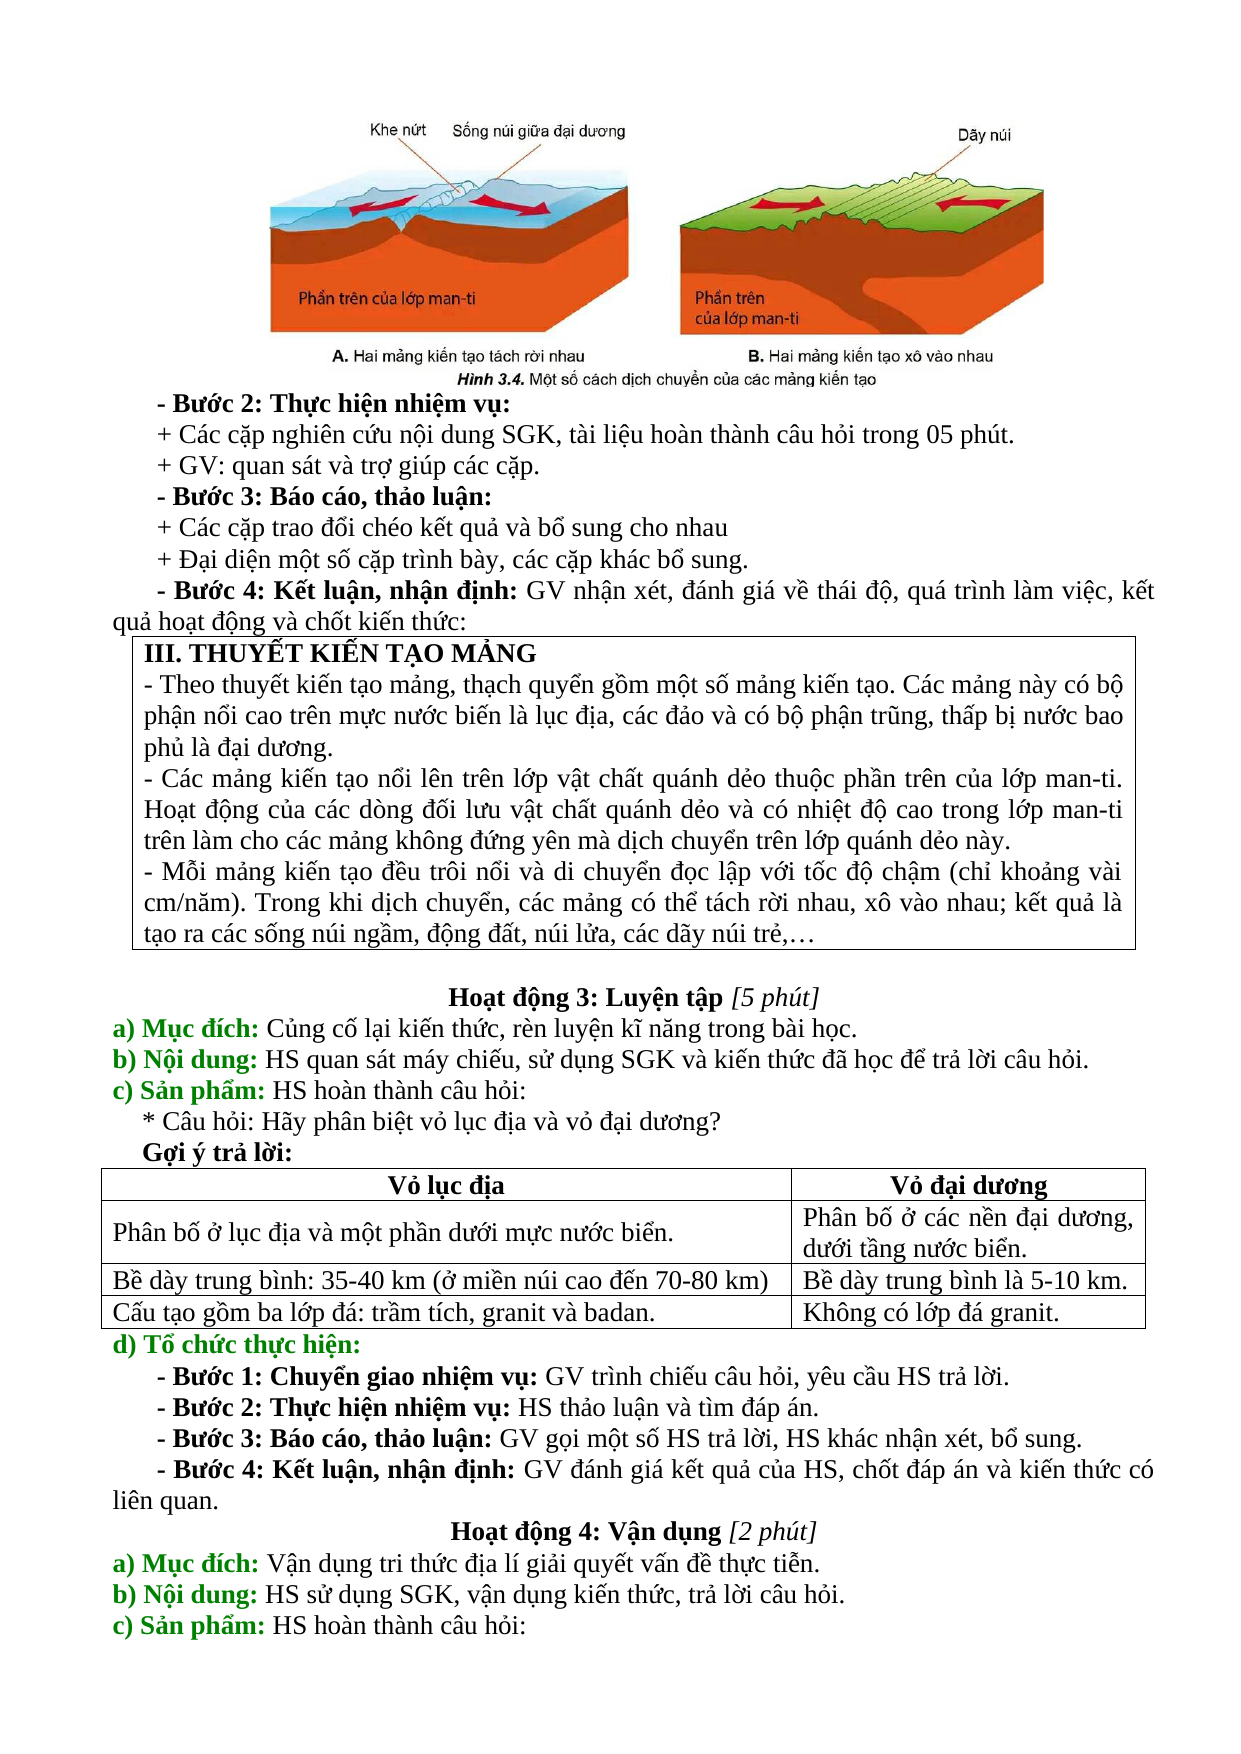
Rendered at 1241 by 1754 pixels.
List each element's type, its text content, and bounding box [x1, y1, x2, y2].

text c) Sản phẩm: HS hoàn thành câu hỏi: [112, 1074, 1156, 1105]
text - Bước 3: Báo cáo, thảo luận: GV gọi một số HS trả lời, HS khác nhận xét, bổ sung. [112, 1422, 1156, 1453]
text c) Sản phẩm: HS hoàn thành câu hỏi: [112, 1609, 1156, 1640]
picture [268, 108, 1044, 387]
text d) Tổ chức thực hiện: [112, 1329, 1156, 1360]
text - Bước 4: Kết luận, nhận định: GV đánh giá kết quả của HS, chốt đáp án và kiến thức có liên quan. [112, 1453, 1156, 1516]
text a) Mục đích: Vận dụng tri thức địa lí giải quyết vấn đề thực tiễn. [112, 1547, 1156, 1578]
text Hoạt động 3: Luyện tập [5 phút] [112, 981, 1156, 1012]
text + GV: quan sát và trợ giúp các cặp. [112, 449, 1156, 480]
text - Bước 2: Thực hiện nhiệm vụ: [112, 387, 1156, 418]
text - Bước 4: Kết luận, nhận định: GV nhận xét, đánh giá về thái độ, quá trình làm việc, kết quả hoạt động và chốt kiến thức: [112, 574, 1156, 636]
text Gợi ý trả lời: [112, 1137, 1156, 1168]
text + Các cặp nghiên cứu nội dung SGK, tài liệu hoàn thành câu hỏi trong 05 phút. [112, 418, 1156, 449]
text * Câu hỏi: Hãy phân biệt vỏ lục địa và vỏ đại dương? [112, 1105, 1156, 1137]
text - Bước 3: Báo cáo, thảo luận: [112, 480, 1156, 512]
text + Đại diện một số cặp trình bày, các cặp khác bổ sung. [112, 543, 1156, 574]
text Hoạt động 4: Vận dụng [2 phút] [112, 1516, 1156, 1547]
text - Bước 1: Chuyển giao nhiệm vụ: GV trình chiếu câu hỏi, yêu cầu HS trả lời. [112, 1360, 1156, 1391]
table_cell Không có lớp đá granit. [792, 1296, 1145, 1328]
table_header Vỏ lục địa [102, 1169, 791, 1200]
table_header III. THUYẾT KIẾN TẠO MẢNG - Theo thuyết kiến tạo mảng, thạch quyển gồm một số mảng kiến tạo. Các mảng này có bộ phận nổi cao trên mực nước biến là lục địa, các đảo và có bộ phận trũng, thấp bị nước bao phủ là đại dương. - Các mảng kiến tạo nổi lên trên lớp vật chất quánh dẻo thuộc phần trên của lớp man-ti. Hoạt động của các dòng đối lưu vật chất quánh dẻo và có nhiệt độ cao trong lớp man-ti trên làm cho các mảng không đứng yên mà dịch chuyển trên lớp quánh dẻo này. - Mỗi mảng kiến tạo đều trôi nổi và di chuyển đọc lập với tốc độ chậm (chỉ khoảng vài cm/năm). Trong khi dịch chuyển, các mảng có thể tách rời nhau, xô vào nhau; kết quả là tạo ra các sống núi ngầm, động đất, núi lửa, các dãy núi trẻ,… [133, 637, 1135, 949]
text b) Nội dung: HS sử dụng SGK, vận dụng kiến thức, trả lời câu hỏi. [112, 1578, 1156, 1609]
table_cell Phân bố ở lục địa và một phần dưới mực nước biển. [102, 1201, 791, 1263]
table_cell Phân bố ở các nền đại dương, dưới tầng nước biển. [792, 1201, 1145, 1263]
table_header Vỏ đại dương [792, 1169, 1145, 1200]
text b) Nội dung: HS quan sát máy chiếu, sử dụng SGK và kiến thức đã học để trả lời câu hỏi. [112, 1043, 1156, 1074]
table_cell Bề dày trung bình là 5-10 km. [792, 1264, 1145, 1295]
text - Bước 2: Thực hiện nhiệm vụ: HS thảo luận và tìm đáp án. [112, 1391, 1156, 1422]
table_cell Bề dày trung bình: 35-40 km (ở miền núi cao đến 70-80 km) [102, 1264, 791, 1295]
table_cell Cấu tạo gồm ba lớp đá: trầm tích, granit và badan. [102, 1296, 791, 1328]
text + Các cặp trao đổi chéo kết quả và bổ sung cho nhau [112, 512, 1156, 543]
text a) Mục đích: Củng cố lại kiến thức, rèn luyện kĩ năng trong bài học. [112, 1012, 1156, 1043]
